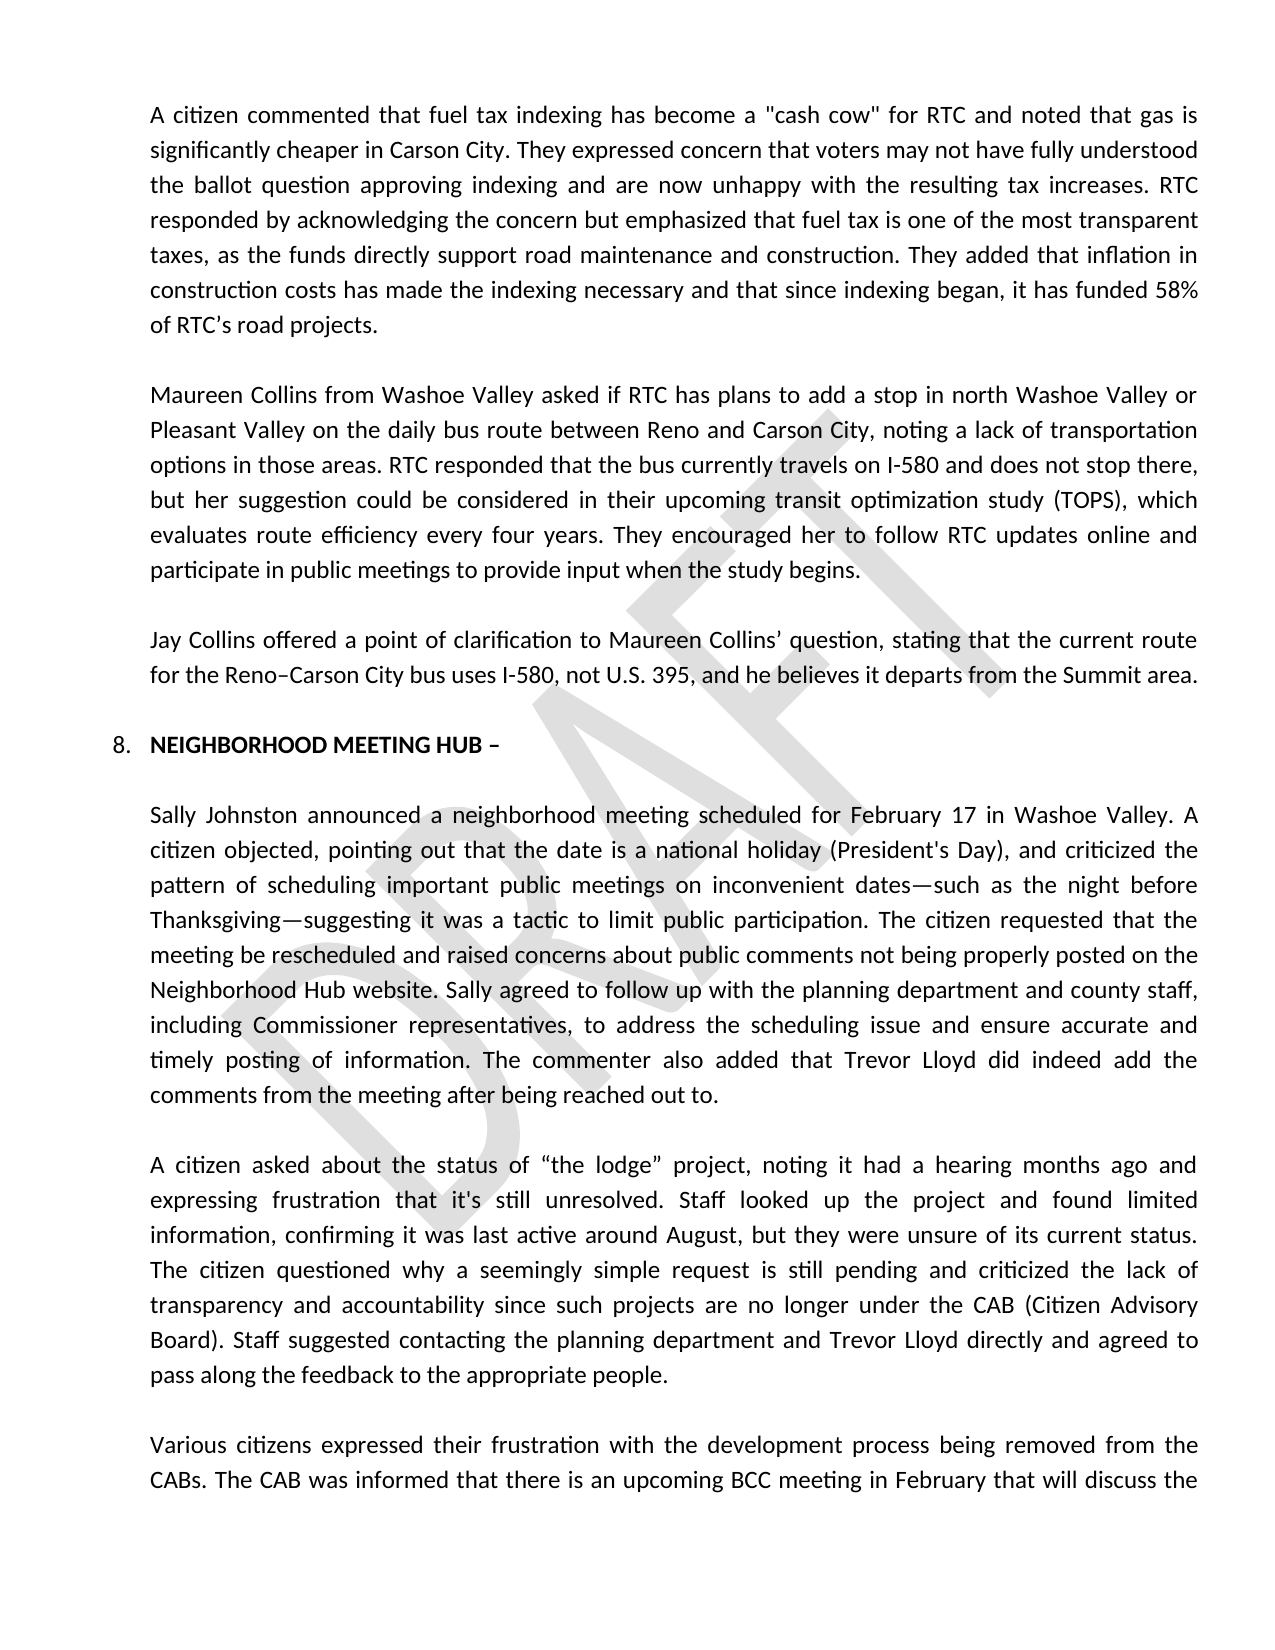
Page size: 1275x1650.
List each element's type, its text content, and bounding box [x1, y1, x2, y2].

list Jay Collins offered a point of clarification to Maureen Collins’ question, stating that the current route for the Reno–Carson City bus uses I-580, not U.S. 395, and he believes it departs from the Summit area. [150, 624, 1200, 689]
list A citizen asked about the status of “the lodge” project, noting it had a hearing months ago and expressing frustration that it's still unresolved. Staff looked up the project and found limited information, confirming it was last active around August, but they were unsure of its current status. The citizen questioned why a seemingly simple request is still pending and criticized the lack of transparency and accountability since such projects are no longer under the CAB (Citizen Advisory Board). Staff suggested contacting the planning department and Trevor Lloyd directly and agreed to pass along the feedback to the appropriate people. [150, 1149, 1200, 1389]
list Sally Johnston announced a neighborhood meeting scheduled for February 17 in Washoe Valley. A citizen objected, pointing out that the date is a national holiday (President's Day), and criticized the pattern of scheduling important public meetings on inconvenient dates—such as the night before Thanksgiving—suggesting it was a tactic to limit public participation. The citizen requested that the meeting be rescheduled and raised concerns about public comments not being properly posted on the Neighborhood Hub website. Sally agreed to follow up with the planning department and county staff, including Commissioner representatives, to address the scheduling issue and ensure accurate and timely posting of information. The commenter also added that Trevor Lloyd did indeed add the comments from the meeting after being reached out to. [150, 799, 1200, 1109]
list Maureen Collins from Washoe Valley asked if RTC has plans to add a stop in north Washoe Valley or Pleasant Valley on the daily bus route between Reno and Carson City, noting a lack of transportation options in those areas. RTC responded that the bus currently travels on I-580 and does not stop there, but her suggestion could be considered in their upcoming transit optimization study (TOPS), which evaluates route efficiency every four years. They encouraged her to follow RTC updates online and participate in public meetings to provide input when the study begins. [150, 379, 1200, 584]
list A citizen commented that fuel tax indexing has become a "cash cow" for RTC and noted that gas is significantly cheaper in Carson City. They expressed concern that voters may not have fully understood the ballot question approving indexing and are now unhappy with the resulting tax increases. RTC responded by acknowledging the concern but emphasized that fuel tax is one of the most transparent taxes, as the funds directly support road maintenance and construction. They added that inflation in construction costs has made the indexing necessary and that since indexing began, it has funded 58% of RTC’s road projects. [150, 99, 1200, 339]
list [150, 1429, 1200, 1494]
list NEIGHBORHOOD MEETING HUB – [112, 729, 1200, 759]
